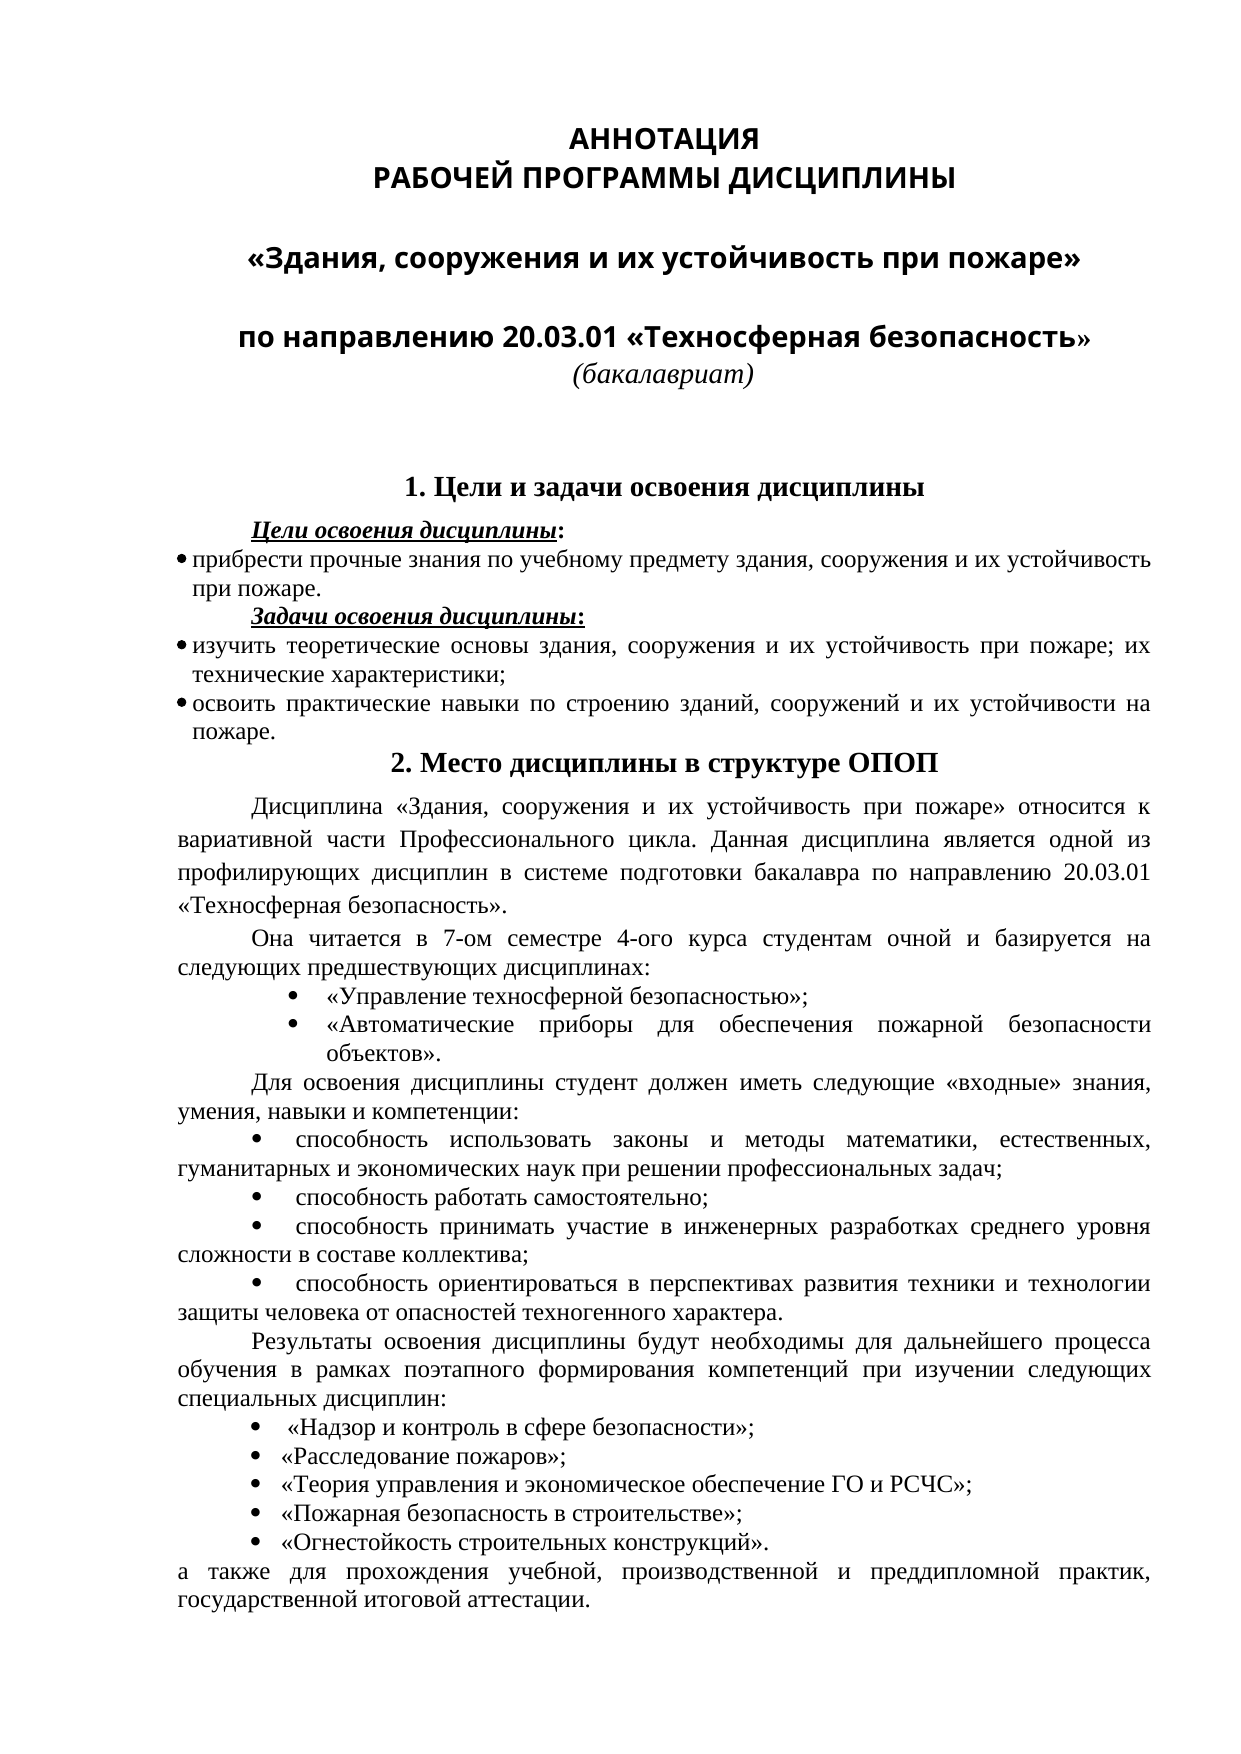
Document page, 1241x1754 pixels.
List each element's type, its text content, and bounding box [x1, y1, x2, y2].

list «Огнестойкость строительных конструкций». [177, 1527, 1152, 1556]
text АННОТАЦИЯ [177, 118, 1152, 158]
list способность принимать участие в инженерных разработках среднего уровня сложности в составе коллектива; [177, 1211, 1152, 1268]
list «Теория управления и экономическое обеспечение ГО и РСЧС»; [177, 1469, 1152, 1498]
text Она читается в 7-ом семестре 4-ого курса студентам очной и базируется на следующих предшествующих дисциплинах: [177, 923, 1152, 981]
list «Надзор и контроль в сфере безопасности»; [177, 1412, 1152, 1441]
list изучить теоретические основы здания, сооружения и их устойчивость при пожаре; их технические характеристики; [177, 630, 1152, 688]
text Задачи освоения дисциплины: [177, 601, 1152, 630]
list освоить практические навыки по строению зданий, сооружений и их устойчивости на пожаре. [177, 688, 1152, 745]
list способность ориентироваться в перспективах развития техники и технологии защиты человека от опасностей техногенного характера. [177, 1268, 1152, 1326]
list «Пожарная безопасность в строительстве»; [177, 1498, 1152, 1527]
list способность работать самостоятельно; [177, 1182, 1152, 1211]
text Цели освоения дисциплины: [177, 515, 1152, 544]
text «Здания, сооружения и их устойчивость при пожаре» [177, 237, 1152, 277]
text Место дисциплины в структуре ОПОП [177, 745, 1152, 779]
text по направлению 20.03.01 «Техносферная безопасность» (бакалавриат) [177, 317, 1152, 390]
list «Управление техносферной безопасностью»; [288, 981, 1152, 1009]
list прибрести прочные знания по учебному предмету здания, сооружения и их устойчивость при пожаре. [177, 544, 1152, 601]
text Для освоения дисциплины студент должен иметь следующие «входные» знания, умения, навыки и компетенции: [177, 1067, 1152, 1124]
text РАБОЧЕЙ ПРОГРАММЫ ДИСЦИПЛИНЫ [177, 158, 1152, 197]
list «Автоматические приборы для обеспечения пожарной безопасности объектов». [288, 1009, 1152, 1067]
text а также для прохождения учебной, производственной и преддипломной практик, государственной итоговой аттестации. [177, 1556, 1152, 1613]
list «Расследование пожаров»; [177, 1441, 1152, 1469]
text Дисциплина «Здания, сооружения и их устойчивость при пожаре» относится к вариативной части Профессионального цикла. Данная дисциплина является одной из профилирующих дисциплин в системе подготовки бакалавра по направлению 20.03.01 «Техносферная безопасность». [177, 791, 1152, 919]
list способность использовать законы и методы математики, естественных, гуманитарных и экономических наук при решении профессиональных задач; [177, 1124, 1152, 1182]
text Результаты освоения дисциплины будут необходимы для дальнейшего процесса обучения в рамках поэтапного формирования компетенций при изучении следующих специальных дисциплин: [177, 1326, 1152, 1412]
text Цели и задачи освоения дисциплины [177, 469, 1152, 503]
